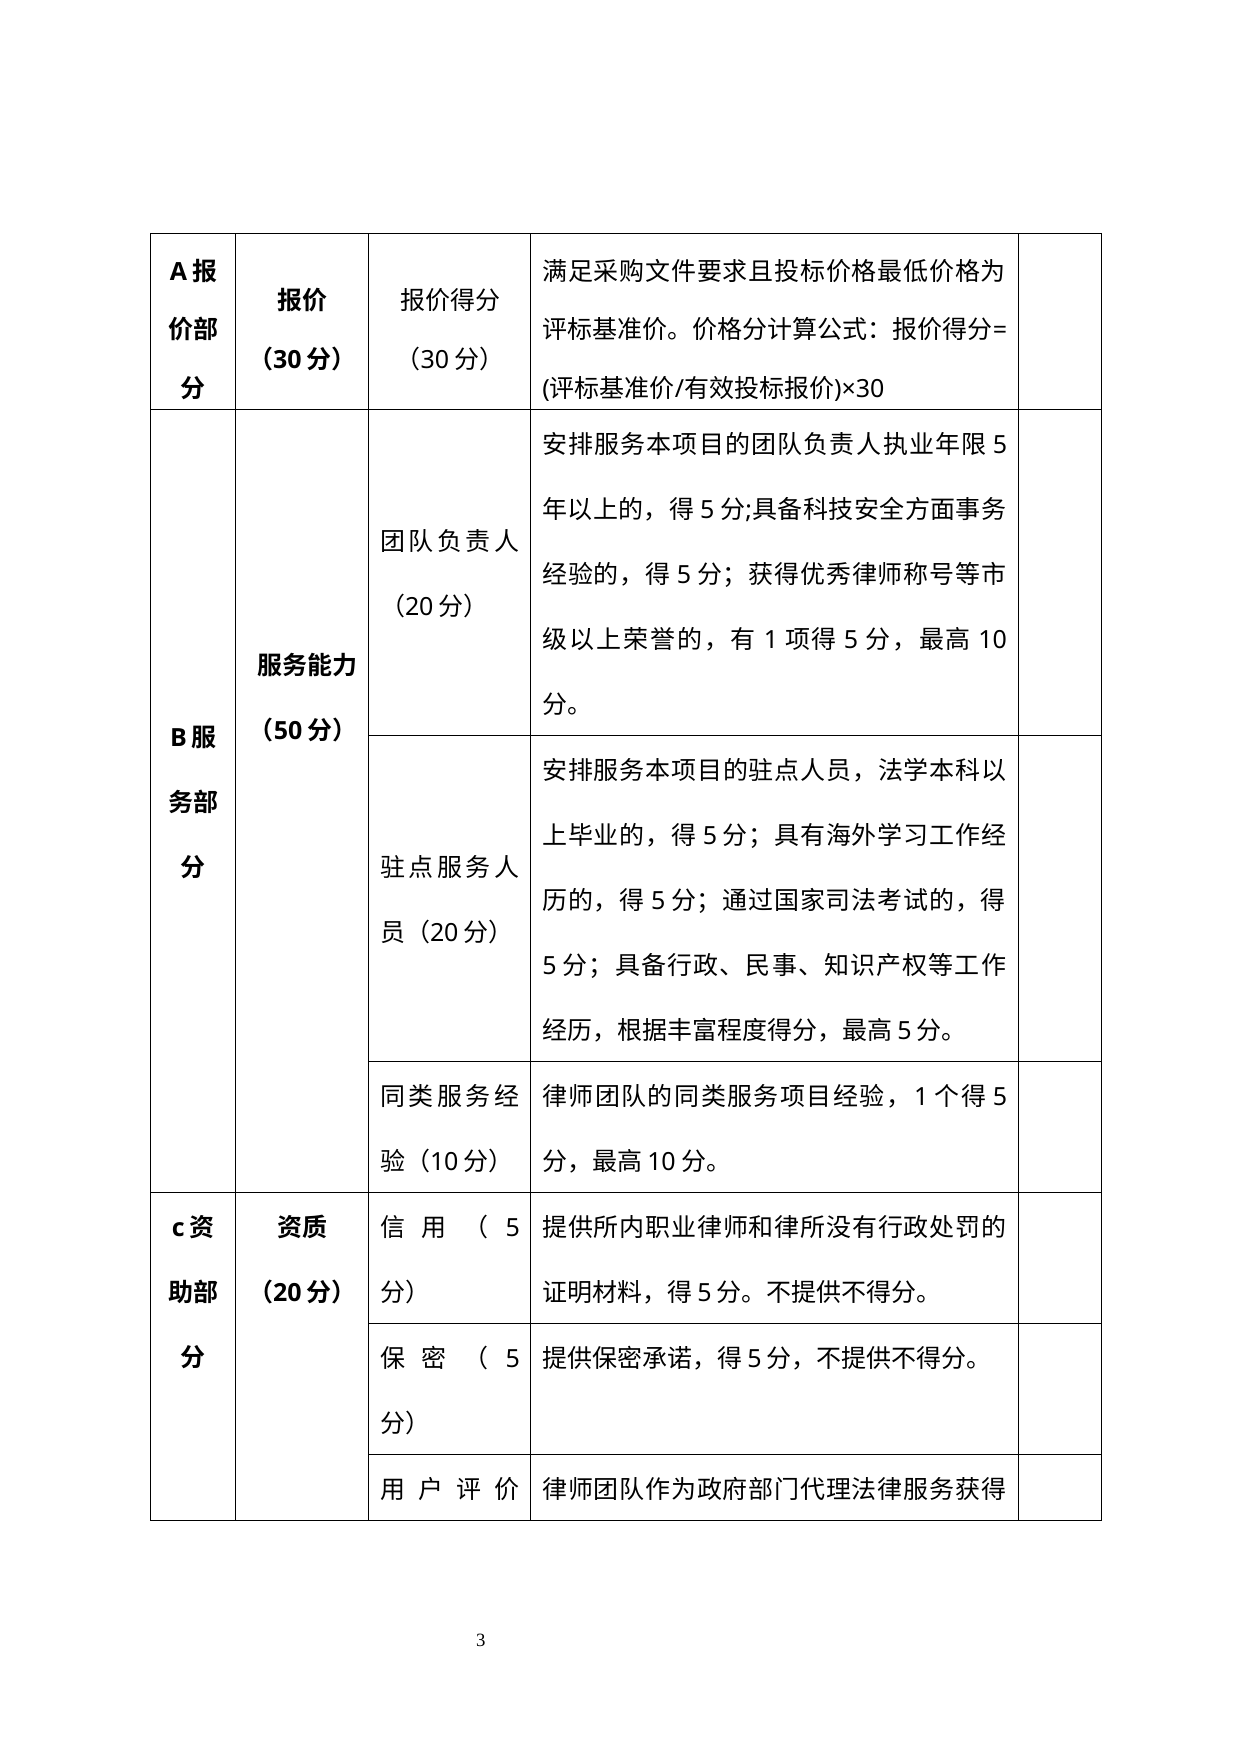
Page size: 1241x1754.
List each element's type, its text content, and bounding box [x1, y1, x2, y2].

table_cell 信用（5分） [369, 1193, 530, 1323]
table_cell 保密（5分） [369, 1324, 530, 1454]
table_cell [1019, 1455, 1101, 1520]
table_cell 律师团队的同类服务项目经验，1个得5分，最高10分。 [531, 1062, 1018, 1192]
table_cell 团队负责人（20分） [369, 410, 530, 735]
table_cell 提供所内职业律师和律所没有行政处罚的证明材料，得5分。不提供不得分。 [531, 1193, 1018, 1323]
table_cell [1019, 736, 1101, 1061]
table_cell [1019, 234, 1101, 409]
table_cell 提供保密承诺，得5分，不提供不得分。 [531, 1324, 1018, 1454]
table_cell 报价 （30分） [236, 234, 368, 409]
table_cell [1019, 1062, 1101, 1192]
table_cell 驻点服务人员（20分） [369, 736, 530, 1061]
table_cell 满足采购文件要求且投标价格最低价格为评标基准价。价格分计算公式：报价得分=(评标基准价/有效投标报价)×30 [531, 234, 1018, 409]
table_cell 安排服务本项目的团队负责人执业年限5年以上的，得5分;具备科技安全方面事务经验的，得5分；获得优秀律师称号等市级以上荣誉的，有1项得5分，最高10分。 [531, 410, 1018, 735]
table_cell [531, 1455, 1018, 1520]
table_cell B服务部分 [151, 410, 235, 1192]
table_cell 资质 （20分） [236, 1193, 368, 1520]
table_cell [1019, 1193, 1101, 1323]
table_cell 服务能力（50分） [236, 410, 368, 1192]
table_cell 用户评价（10分） [369, 1455, 530, 1520]
table_cell 同类服务经验（10分） [369, 1062, 530, 1192]
table_cell [1019, 410, 1101, 735]
table_cell [1019, 1324, 1101, 1454]
table_cell c资助部分 [151, 1193, 235, 1520]
table_cell A报价部分 [151, 234, 235, 409]
table_cell 报价得分 （30分） [369, 234, 530, 409]
table_cell 安排服务本项目的驻点人员，法学本科以上毕业的，得5分；具有海外学习工作经历的，得5分；通过国家司法考试的，得5分；具备行政、民事、知识产权等工作经历，根据丰富程度得分，最高5分。 [531, 736, 1018, 1061]
